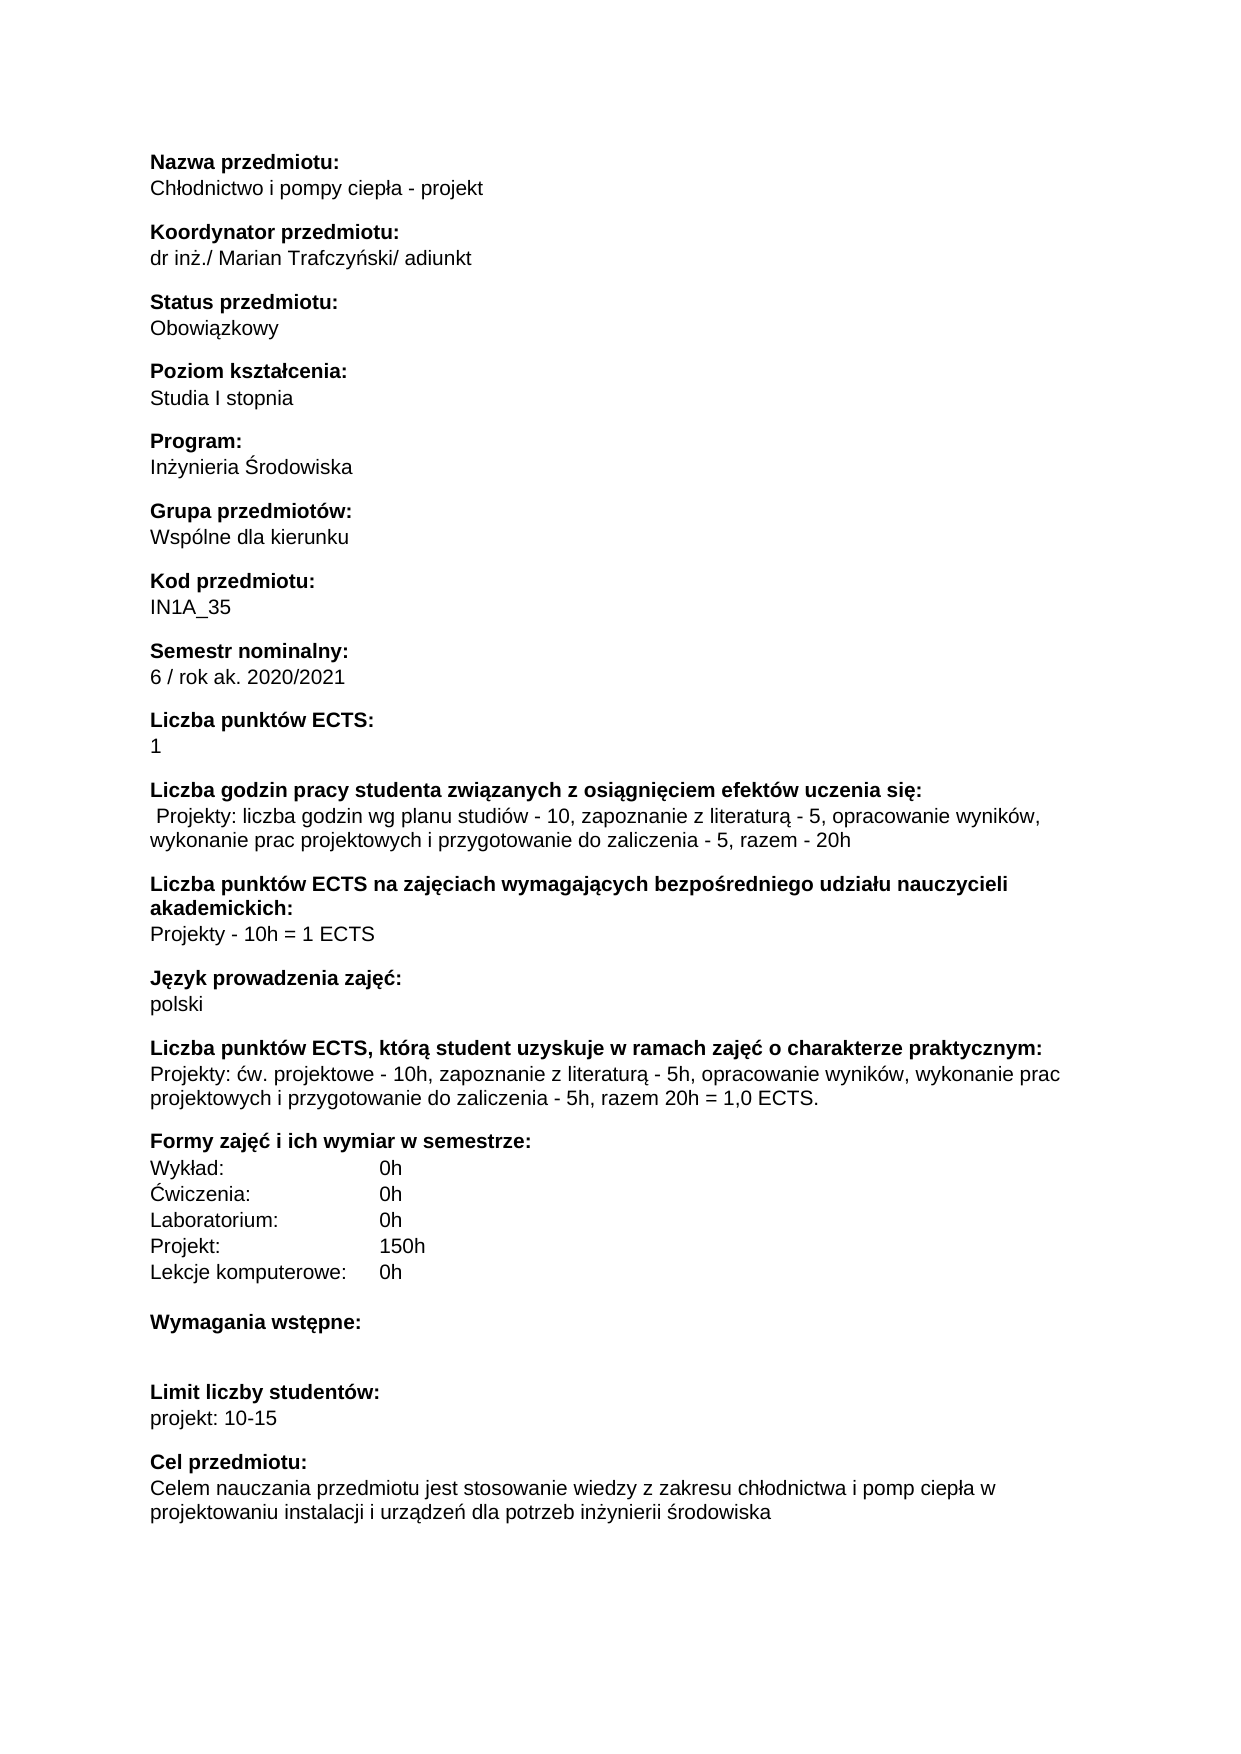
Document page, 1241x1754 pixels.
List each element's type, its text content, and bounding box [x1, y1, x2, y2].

text Limit liczby studentów: [150, 1380, 1090, 1404]
text Wspólne dla kierunku [150, 525, 1090, 549]
text Koordynator przedmiotu: [150, 220, 1090, 244]
text Formy zajęć i ich wymiar w semestrze: [150, 1129, 1090, 1153]
text Liczba punktów ECTS, którą student uzyskuje w ramach zajęć o charakterze praktycznym: [150, 1035, 1090, 1059]
text Inżynieria Środowiska [150, 455, 1090, 479]
table_cell Lekcje komputerowe: [140, 1260, 367, 1284]
text Liczba punktów ECTS: [150, 708, 1090, 732]
text Wymagania wstępne: [150, 1310, 1090, 1334]
text 1 [150, 734, 1090, 758]
text Status przedmiotu: [150, 289, 1090, 313]
text 6 / rok ak. 2020/2021 [150, 664, 1090, 688]
text Chłodnictwo i pompy ciepła - projekt [150, 176, 1090, 200]
table_header 0h [369, 1156, 597, 1180]
text Cel przedmiotu: [150, 1449, 1090, 1473]
text Projekty: liczba godzin wg planu studiów - 10, zapoznanie z literaturą - 5, opracowanie wyników, wykonanie prac projektowych i przygotowanie do zaliczenia - 5, razem - 20h [150, 804, 1090, 852]
text projekt: 10-15 [150, 1406, 1090, 1430]
table_cell 150h [369, 1232, 597, 1258]
text Liczba punktów ECTS na zajęciach wymagających bezpośredniego udziału nauczycieli akademickich: [150, 872, 1090, 920]
text Projekty: ćw. projektowe - 10h, zapoznanie z literaturą - 5h, opracowanie wyników, wykonanie prac projektowych i przygotowanie do zaliczenia - 5h, razem 20h = 1,0 ECTS. [150, 1061, 1090, 1109]
text Celem nauczania przedmiotu jest stosowanie wiedzy z zakresu chłodnictwa i pomp ciepła w projektowaniu instalacji i urządzeń dla potrzeb inżynierii środowiska [150, 1476, 1090, 1523]
text Grupa przedmiotów: [150, 499, 1090, 523]
text Studia I stopnia [150, 385, 1090, 409]
table_cell Ćwiczenia: [140, 1182, 367, 1206]
text Semestr nominalny: [150, 638, 1090, 662]
text Program: [150, 429, 1090, 453]
text Kod przedmiotu: [150, 569, 1090, 593]
table_header Wykład: [140, 1156, 367, 1180]
text dr inż./ Marian Trafczyński/ adiunkt [150, 246, 1090, 270]
text Nazwa przedmiotu: [150, 150, 1090, 174]
text polski [150, 992, 1090, 1016]
text Obowiązkowy [150, 316, 1090, 339]
text Poziom kształcenia: [150, 359, 1090, 383]
text Język prowadzenia zajęć: [150, 966, 1090, 989]
table_cell 0h [369, 1206, 597, 1232]
table_cell 0h [369, 1258, 597, 1284]
text IN1A_35 [150, 595, 1090, 619]
table_cell Projekt: [140, 1234, 367, 1258]
text Liczba godzin pracy studenta związanych z osiągnięciem efektów uczenia się: [150, 778, 1090, 802]
table_cell Laboratorium: [140, 1208, 367, 1232]
table_cell 0h [369, 1180, 597, 1206]
text Projekty - 10h = 1 ECTS [150, 922, 1090, 946]
